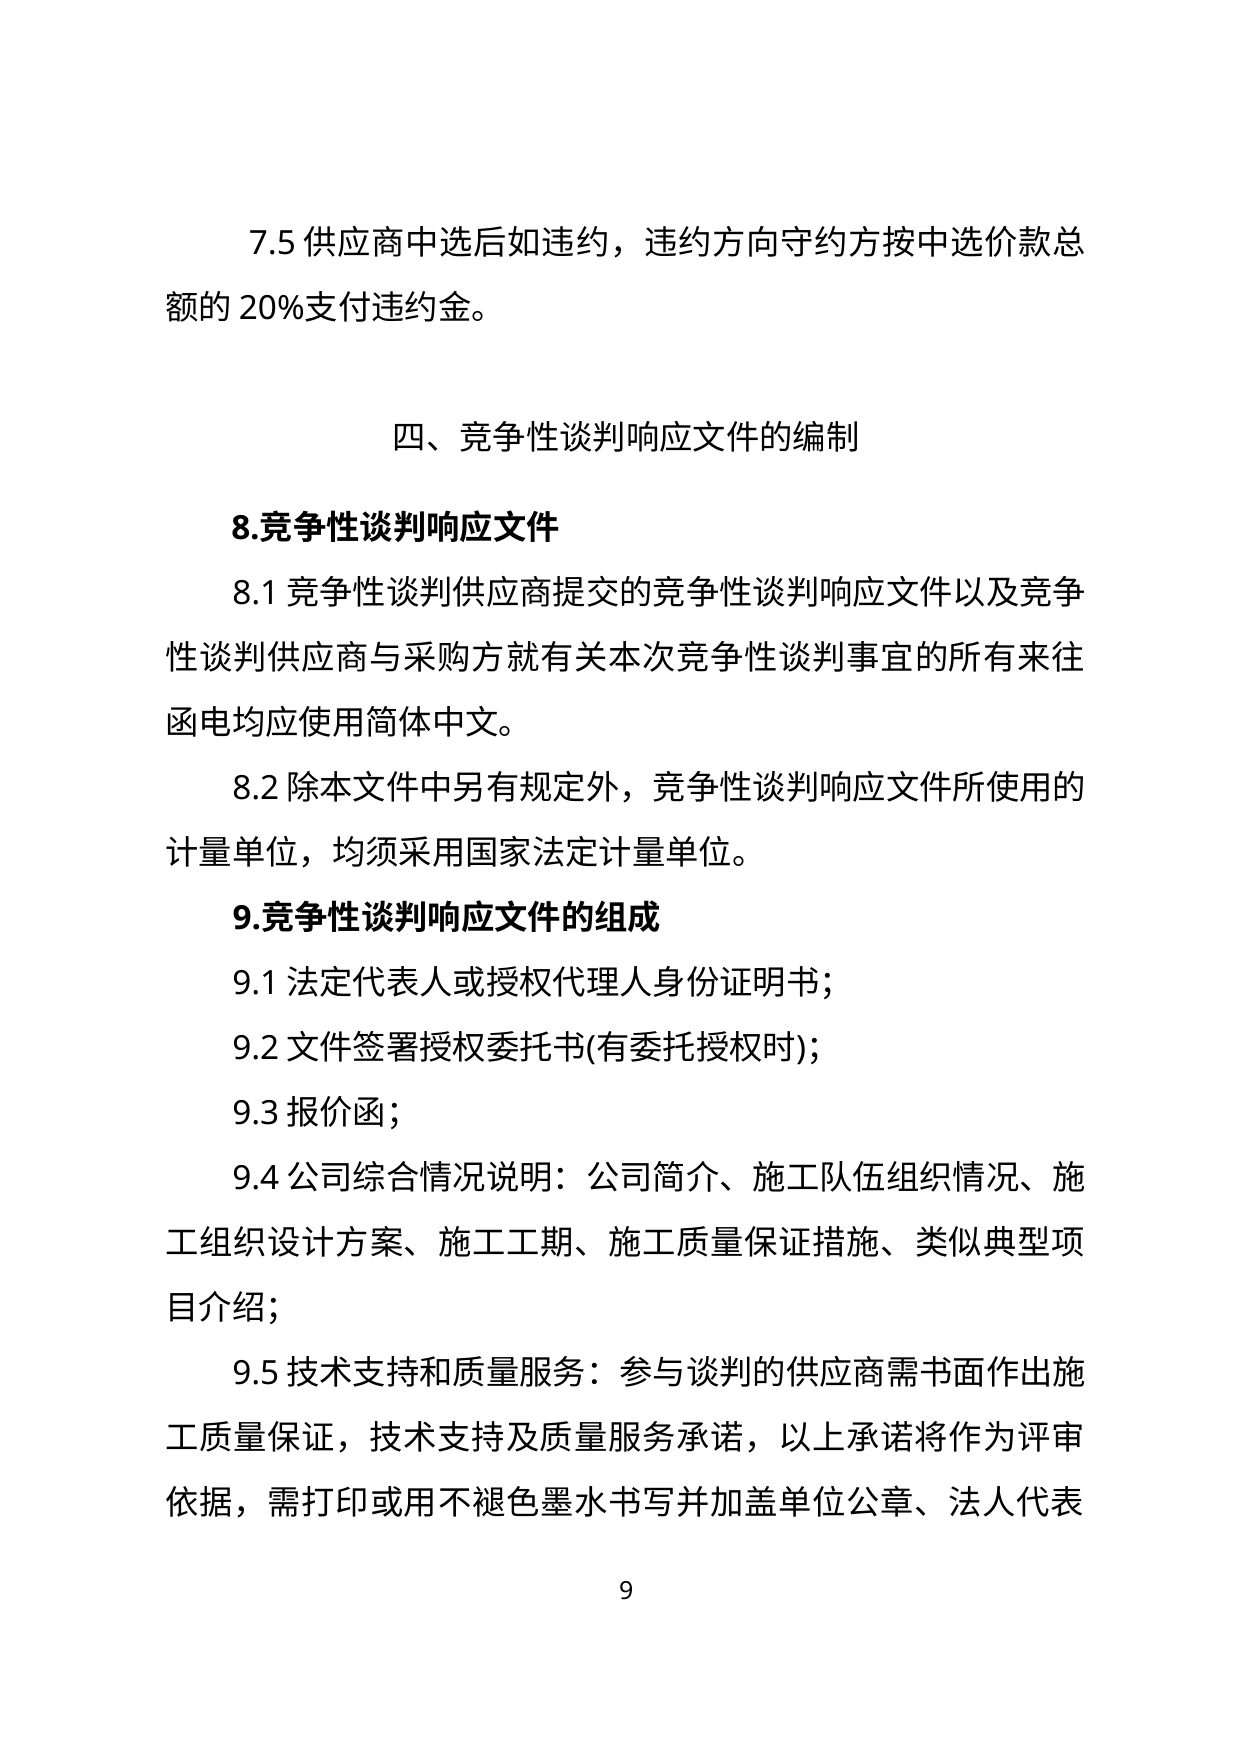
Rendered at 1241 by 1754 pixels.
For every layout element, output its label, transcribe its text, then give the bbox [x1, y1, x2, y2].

text 9.3报价函； [165, 1077, 1087, 1142]
text 四、竞争性谈判响应文件的编制 [165, 402, 1087, 467]
text 7.5供应商中选后如违约，违约方向守约方按中选价款总额的20%支付违约金。 [165, 207, 1087, 337]
text 9.2文件签署授权委托书(有委托授权时)； [165, 1012, 1087, 1077]
text 9.1法定代表人或授权代理人身份证明书； [165, 947, 1087, 1012]
text 9.竞争性谈判响应文件的组成 [165, 882, 1087, 947]
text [165, 1337, 1087, 1532]
text 8.2除本文件中另有规定外，竞争性谈判响应文件所使用的计量单位，均须采用国家法定计量单位。 [165, 752, 1087, 882]
text 8.竞争性谈判响应文件 [165, 492, 1087, 557]
text 9.4公司综合情况说明：公司简介、施工队伍组织情况、施工组织设计方案、施工工期、施工质量保证措施、类似典型项目介绍； [165, 1142, 1087, 1337]
text 8.1竞争性谈判供应商提交的竞争性谈判响应文件以及竞争性谈判供应商与采购方就有关本次竞争性谈判事宜的所有来往函电均应使用简体中文。 [165, 557, 1087, 752]
